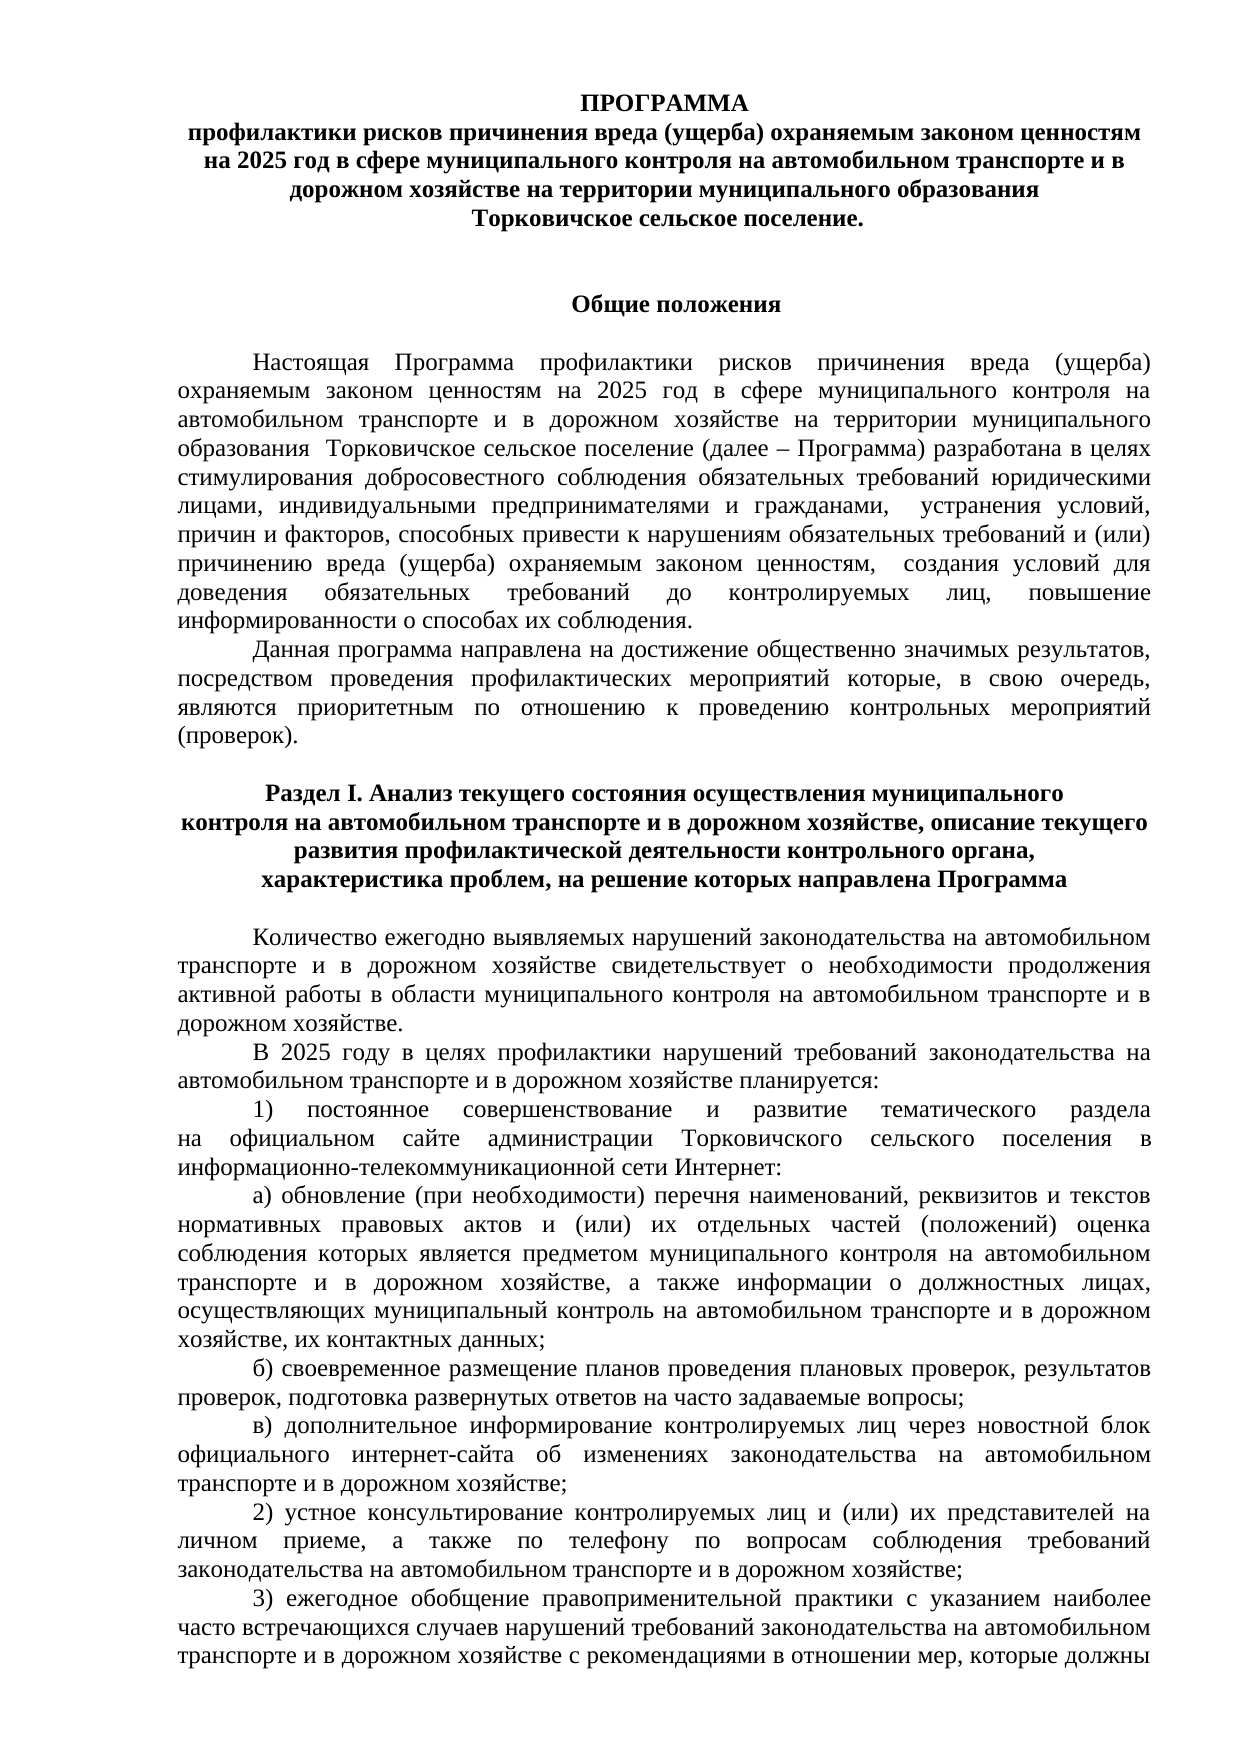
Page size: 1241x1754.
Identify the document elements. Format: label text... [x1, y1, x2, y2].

text Раздел I. Анализ текущего состояния осуществления муниципального [177, 778, 1152, 807]
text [177, 1583, 1152, 1669]
text профилактики рисков причинения вреда (ущерба) охраняемым законом ценностям на 2025 год в сфере муниципального контроля на автомобильном транспорте и в дорожном хозяйстве на территории муниципального образования [177, 117, 1152, 203]
text Количество ежегодно выявляемых нарушений законодательства на автомобильном транспорте и в дорожном хозяйстве свидетельствует о необходимости продолжения активной работы в области муниципального контроля на автомобильном транспорте и в дорожном хозяйстве. [177, 922, 1152, 1037]
text Общие положения [177, 289, 1152, 318]
text б) своевременное размещение планов проведения плановых проверок, результатов проверок, подготовка развернутых ответов на часто задаваемые вопросы; [177, 1353, 1152, 1410]
text В 2025 году в целях профилактики нарушений требований законодательства на автомобильном транспорте и в дорожном хозяйстве планируется: [177, 1037, 1152, 1094]
text Данная программа направлена на достижение общественно значимых результатов, посредством проведения профилактических мероприятий которые, в свою очередь, являются приоритетным по отношению к проведению контрольных мероприятий (проверок). [177, 634, 1152, 749]
text ПРОГРАММА [177, 88, 1152, 117]
text 1) постоянное совершенствование и развитие тематического раздела на официальном сайте администрации Торковичского сельского поселения в информационно-телекоммуникационной сети Интернет: [177, 1094, 1152, 1180]
text в) дополнительное информирование контролируемых лиц через новостной блок официального интернет-сайта об изменениях законодательства на автомобильном транспорте и в дорожном хозяйстве; [177, 1410, 1152, 1497]
text Торковичское сельское поселение. [177, 203, 1152, 232]
text Настоящая Программа профилактики рисков причинения вреда (ущерба) охраняемым законом ценностям на 2025 год в сфере муниципального контроля на автомобильном транспорте и в дорожном хозяйстве на территории муниципального образования Торковичское сельское поселение (далее – Программа) разработана в целях стимулирования добросовестного соблюдения обязательных требований юридическими лицами, индивидуальными предпринимателями и гражданами, устранения условий, причин и факторов, способных привести к нарушениям обязательных требований и (или) причинению вреда (ущерба) охраняемым законом ценностям, создания условий для доведения обязательных требований до контролируемых лиц, повышение информированности о способах их соблюдения. [177, 347, 1152, 634]
text контроля на автомобильном транспорте и в дорожном хозяйстве, описание текущего развития профилактической деятельности контрольного органа, [177, 807, 1152, 864]
text 2) устное консультирование контролируемых лиц и (или) их представителей на личном приеме, а также по телефону по вопросам соблюдения требований законодательства на автомобильном транспорте и в дорожном хозяйстве; [177, 1497, 1152, 1583]
text характеристика проблем, на решение которых направлена Программа [177, 864, 1152, 893]
text а) обновление (при необходимости) перечня наименований, реквизитов и текстов нормативных правовых актов и (или) их отдельных частей (положений) оценка соблюдения которых является предметом муниципального контроля на автомобильном транспорте и в дорожном хозяйстве, а также информации о должностных лицах, осуществляющих муниципальный контроль на автомобильном транспорте и в дорожном хозяйстве, их контактных данных; [177, 1180, 1152, 1353]
